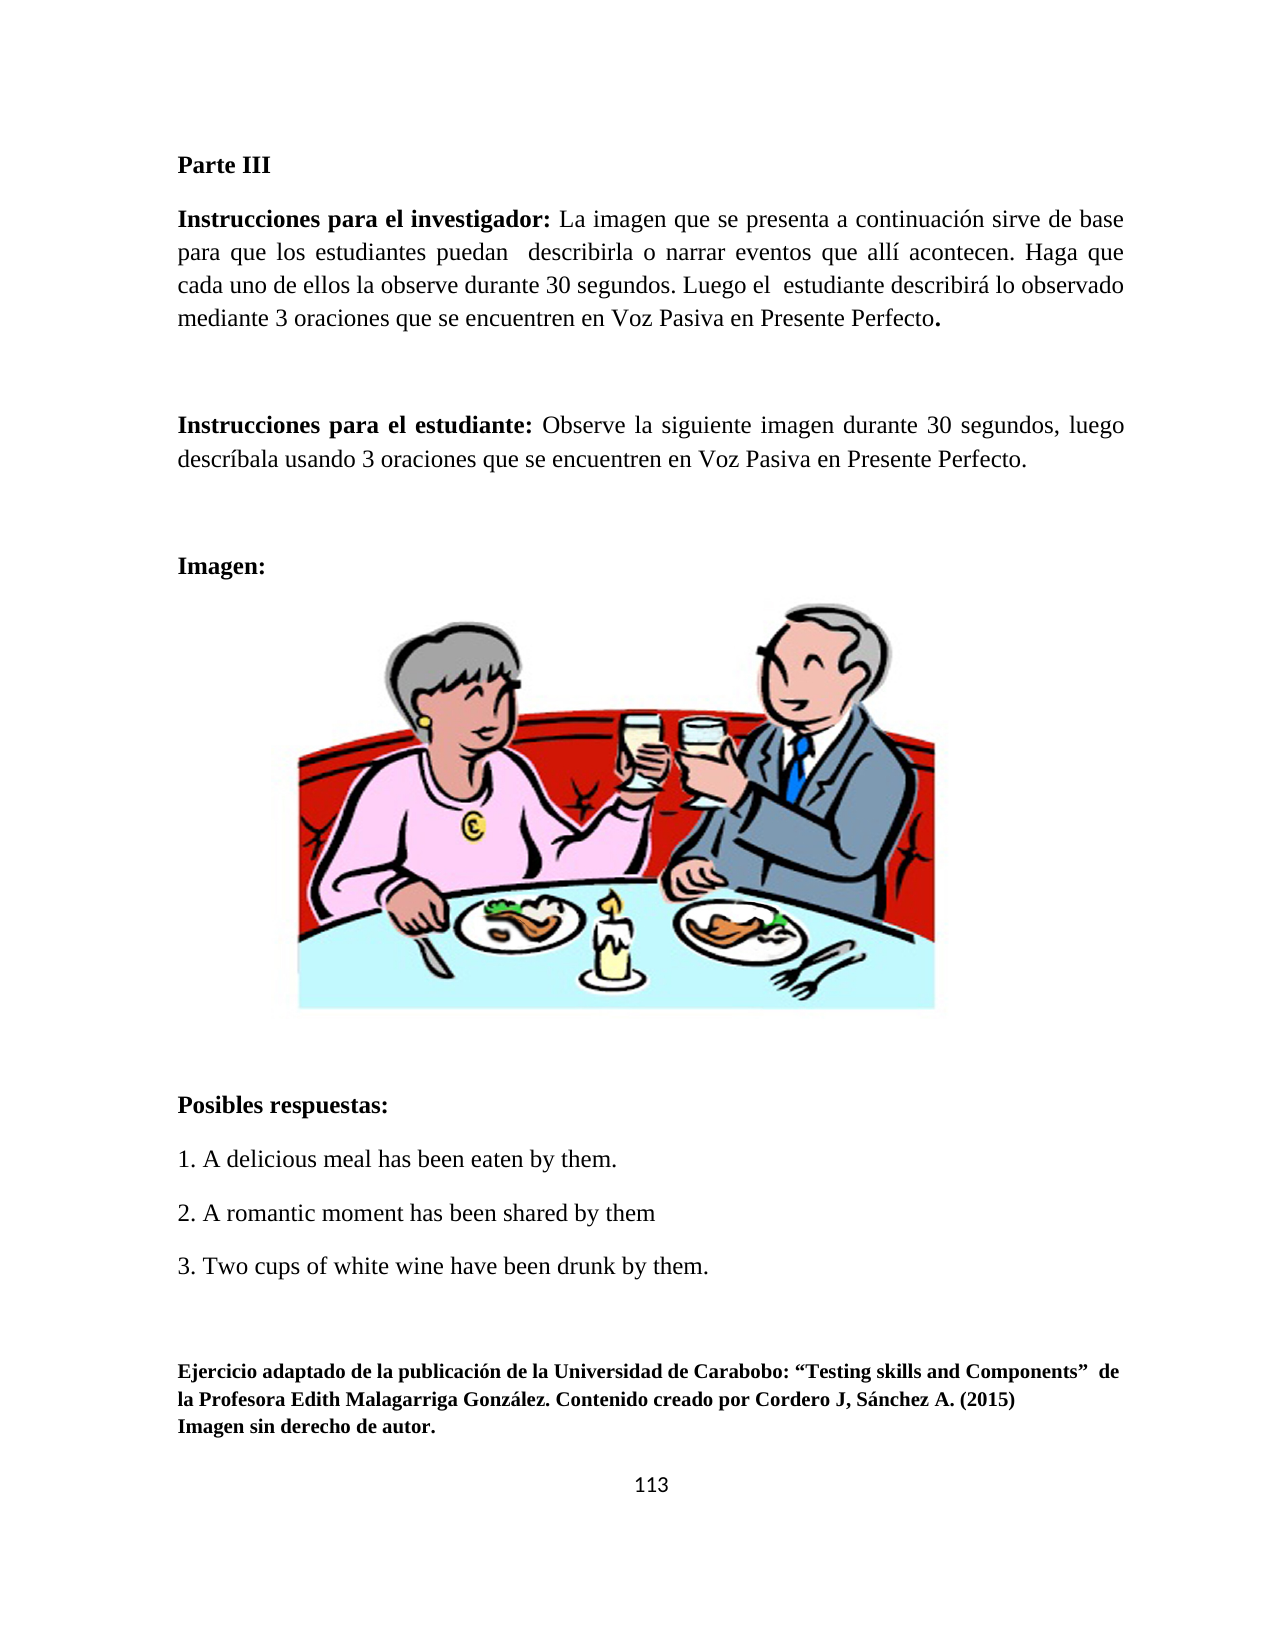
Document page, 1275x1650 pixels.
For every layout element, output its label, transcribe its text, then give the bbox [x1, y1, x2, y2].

text Imagen: [177, 551, 1125, 580]
text Instrucciones para el estudiante: Observe la siguiente imagen durante 30 segundos, luego descríbala usando 3 oraciones que se encuentren en Voz Pasiva en Presente Perfecto. [177, 411, 1125, 472]
text Parte III [177, 150, 1125, 179]
text delicious meal has been eaten by them. [177, 1144, 1125, 1172]
text Instrucciones para el investigador: La imagen que se presenta a continuación sirve de base para que los estudiantes puedan describirla o narrar eventos que allí acontecen. Haga que cada uno de ellos la observe durante 30 segundos. Luego el estudiante describirá lo observado mediante 3 oraciones que se encuentren en Voz Pasiva en Presente Perfecto. [177, 204, 1125, 332]
text Posibles respuestas: [177, 1090, 1125, 1119]
picture [271, 578, 965, 1028]
text 3. Two cups of white wine have been drunk by them. [177, 1251, 1125, 1280]
text Ejercicio adaptado de la publicación de la Universidad de Carabobo: “Testing skills and Components” de la Profesora Edith Malagarriga González. Contenido creado por Cordero J, Sánchez A. (2015) Imagen sin derecho de autor. [177, 1359, 1125, 1438]
text romantic moment has been shared by them [177, 1198, 1125, 1226]
